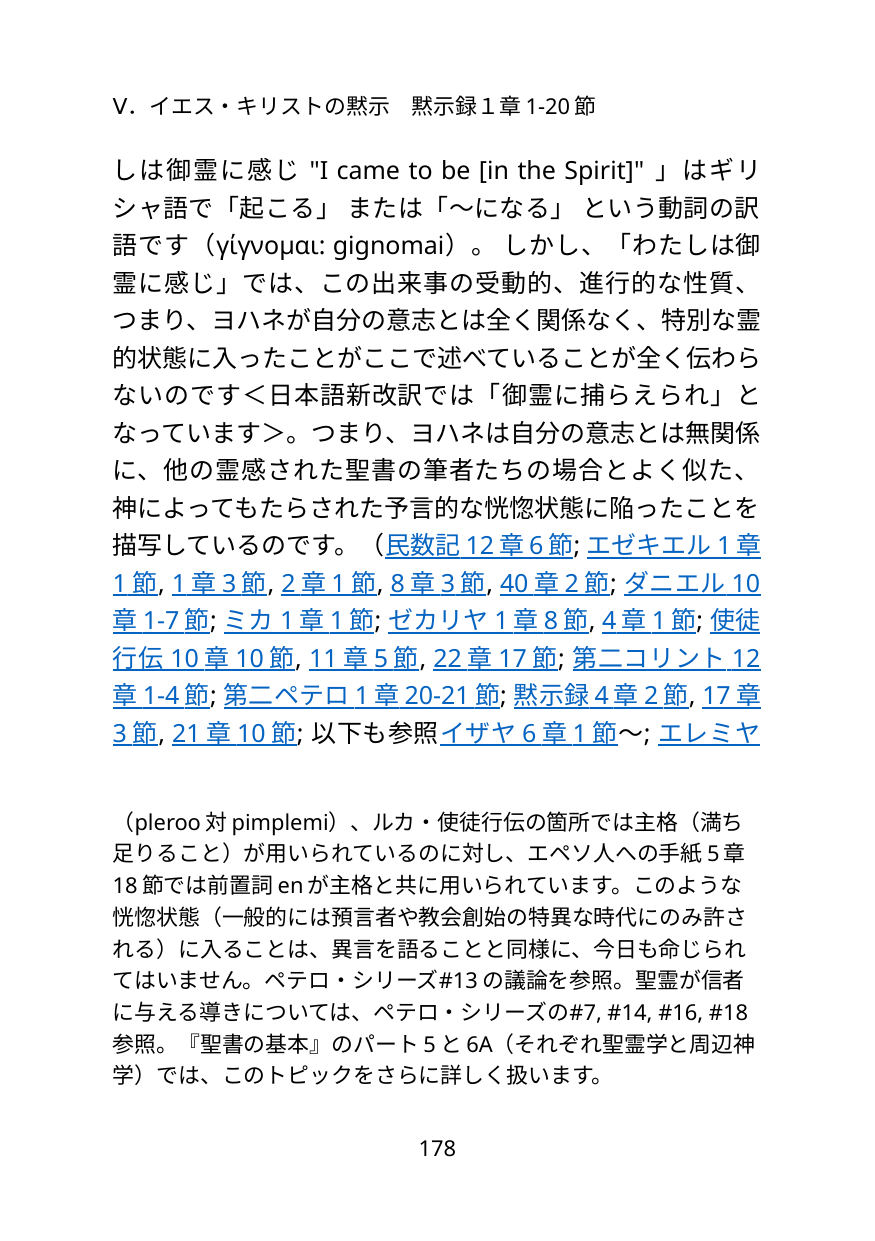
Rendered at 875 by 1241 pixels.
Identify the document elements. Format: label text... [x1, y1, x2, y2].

text 御霊に感じた： 神はヨハネを、後に続く神の啓示を受けるために恍惚状態に置かれました。ここで使われている「御霊に感じ」という表現は、すべての信者に与えられた「御霊のうちに歩め」（ガラテヤ5章16節; 次の聖句も参照 ローマ8章4節; ガラテヤ5章25節; エペソ5章18節） という命令とは慎重に区別されるべきです。「わたしは御霊に感じ "I came to be [in the Spirit]" 」はギリシャ語で「起こる」 または「～になる」 という動詞の訳語です（γίγνομαι: gignomai）。 しかし、「わたしは御霊に感じ」では、この出来事の受動的、進行的な性質、つまり、ヨハネが自分の意志とは全く関係なく、特別な霊的状態に入ったことがここで述べていることが全く伝わらないのです＜日本語新改訳では「御霊に捕らえられ」となっています＞。つまり、ヨハネは自分の意志とは無関係に、他の霊感された聖書の筆者たちの場合とよく似た、神によってもたらされた予言的な恍惚状態に陥ったことを描写しているのです。（民数記12章6節; エゼキエル1章1節, 1章3節, 2章1節, 8章3節, 40章2節; ダニエル10章1-7節; ミカ 1章1節; ゼカリヤ1章8節, 4章1節; 使徒行伝 10章10節, 11章5節, 22章17節; 第二コリント12章1-4節; 第二ペテロ1章20-21節; 黙示録4章2節, 17章3節, 21章10節; 以下も参照イザヤ6章1節～; エレミヤ1章5-19節; ホセア1章1-2節; アモス8章1節, 9章1節)。 [112, 150, 762, 750]
